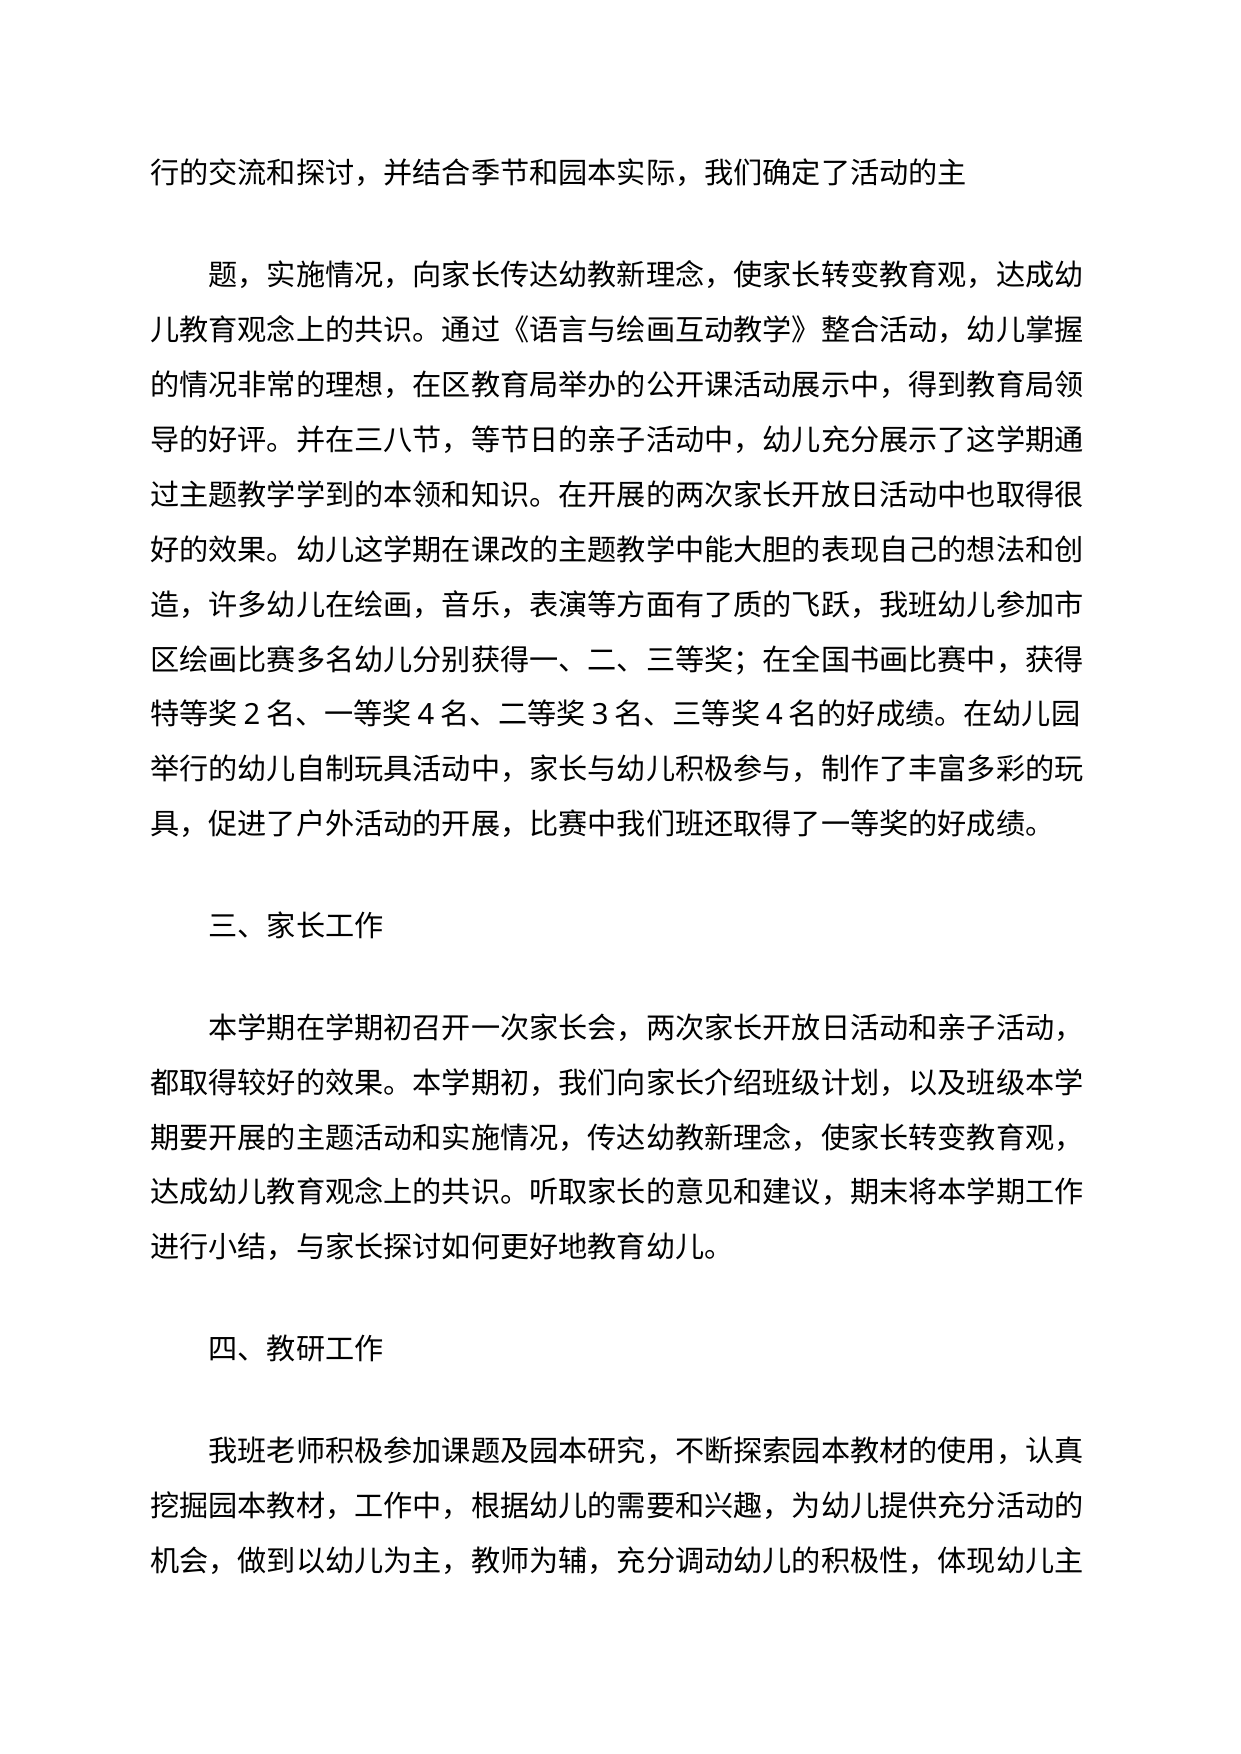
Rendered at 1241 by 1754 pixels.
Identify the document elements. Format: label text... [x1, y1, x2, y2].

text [150, 150, 1090, 192]
text 题，实施情况，向家长传达幼教新理念，使家长转变教育观，达成幼儿教育观念上的共识。通过《语言与绘画互动教学》整合活动，幼儿掌握的情况非常的理想，在区教育局举办的公开课活动展示中，得到教育局领导的好评。并在三八节，等节日的亲子活动中，幼儿充分展示了这学期通过主题教学学到的本领和知识。在开展的两次家长开放日活动中也取得很好的效果。幼儿这学期在课改的主题教学中能大胆的表现自己的想法和创造，许多幼儿在绘画，音乐，表演等方面有了质的飞跃，我班幼儿参加市区绘画比赛多名幼儿分别获得一、二、三等奖；在全国书画比赛中，获得特等奖2名、一等奖4名、二等奖3名、三等奖4名的好成绩。在幼儿园举行的幼儿自制玩具活动中，家长与幼儿积极参与，制作了丰富多彩的玩具，促进了户外活动的开展，比赛中我们班还取得了一等奖的好成绩。 [150, 252, 1090, 843]
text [150, 1427, 1090, 1579]
text 三、家长工作 [150, 903, 1090, 945]
text 四、教研工作 [150, 1326, 1090, 1368]
text 本学期在学期初召开一次家长会，两次家长开放日活动和亲子活动，都取得较好的效果。本学期初，我们向家长介绍班级计划，以及班级本学期要开展的主题活动和实施情况，传达幼教新理念，使家长转变教育观，达成幼儿教育观念上的共识。听取家长的意见和建议，期末将本学期工作进行小结，与家长探讨如何更好地教育幼儿。 [150, 1004, 1090, 1266]
